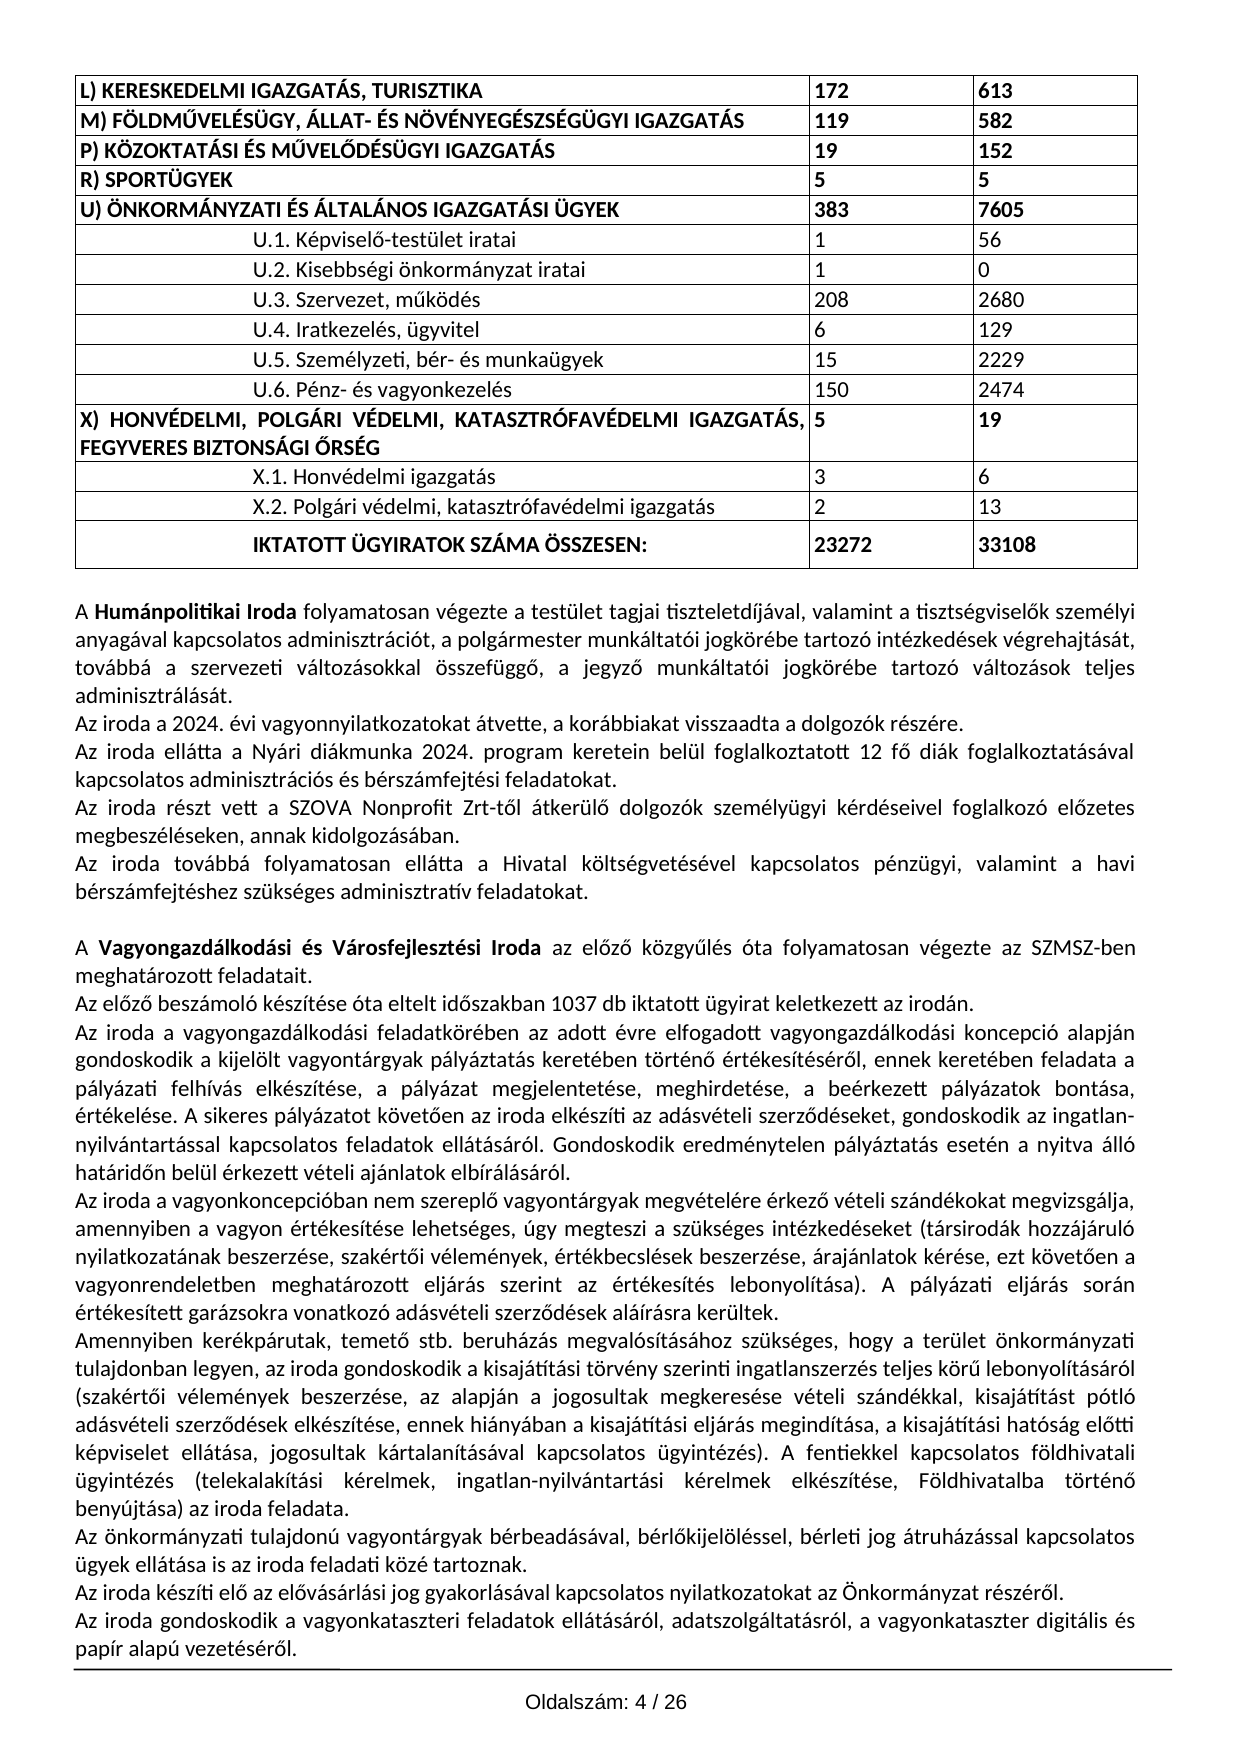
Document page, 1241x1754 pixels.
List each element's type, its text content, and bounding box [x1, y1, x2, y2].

table_cell 33108 [974, 521, 1137, 568]
table_cell 613 [974, 76, 1137, 105]
text Az iroda részt vett a SZOVA Nonprofit Zrt-től átkerülő dolgozók személyügyi kérdéseivel foglalkozó előzetes megbeszéléseken, annak kidolgozásában. [75, 793, 1137, 849]
text Amennyiben kerékpárutak, temető stb. beruházás megvalósításához szükséges, hogy a terület önkormányzati tulajdonban legyen, az iroda gondoskodik a kisajátítási törvény szerinti ingatlanszerzés teljes körű lebonyolításáról (szakértői vélemények beszerzése, az alapján a jogosultak megkeresése vételi szándékkal, kisajátítást pótló adásvételi szerződések elkészítése, ennek hiányában a kisajátítási eljárás megindítása, a kisajátítási hatóság előtti képviselet ellátása, jogosultak kártalanításával kapcsolatos ügyintézés). A fentiekkel kapcsolatos földhivatali ügyintézés (telekalakítási kérelmek, ingatlan-nyilvántartási kérelmek elkészítése, Földhivatalba történő benyújtása) az iroda feladata. [75, 1326, 1137, 1522]
table_cell X.1. Honvédelmi igazgatás [76, 462, 809, 491]
table_cell 3 [810, 462, 973, 491]
text Az iroda a 2024. évi vagyonnyilatkozatokat átvette, a korábbiakat visszaadta a dolgozók részére. [75, 709, 1137, 737]
table_cell 6 [810, 315, 973, 344]
text A Vagyongazdálkodási és Városfejlesztési Iroda az előző közgyűlés óta folyamatosan végezte az SZMSZ-ben meghatározott feladatait. [75, 933, 1137, 989]
table_cell L) KERESKEDELMI IGAZGATÁS, TURISZTIKA [76, 76, 809, 105]
text Az előző beszámoló készítése óta eltelt időszakban 1037 db iktatott ügyirat keletkezett az irodán. [75, 989, 1137, 1018]
table_cell 56 [974, 225, 1137, 254]
table_cell 23272 [810, 521, 973, 568]
table_cell X.2. Polgári védelmi, katasztrófavédelmi igazgatás [76, 492, 809, 520]
table_cell M) FÖLDMŰVELÉSÜGY, ÁLLAT- ÉS NÖVÉNYEGÉSZSÉGÜGYI IGAZGATÁS [76, 106, 809, 135]
table_cell 2680 [974, 285, 1137, 314]
text Az önkormányzati tulajdonú vagyontárgyak bérbeadásával, bérlőkijelöléssel, bérleti jog átruházással kapcsolatos ügyek ellátása is az iroda feladati közé tartoznak. [75, 1522, 1137, 1578]
table_cell 152 [974, 136, 1137, 164]
table_cell 150 [810, 375, 973, 404]
table_cell U.6. Pénz- és vagyonkezelés [76, 375, 809, 404]
text Az iroda a vagyonkoncepcióban nem szereplő vagyontárgyak megvételére érkező vételi szándékokat megvizsgálja, amennyiben a vagyon értékesítése lehetséges, úgy megteszi a szükséges intézkedéseket (társirodák hozzájáruló nyilatkozatának beszerzése, szakértői vélemények, értékbecslések beszerzése, árajánlatok kérése, ezt követően a vagyonrendeletben meghatározott eljárás szerint az értékesítés lebonyolítása). A pályázati eljárás során értékesített garázsokra vonatkozó adásvételi szerződések aláírásra kerültek. [75, 1186, 1137, 1326]
text Az iroda a vagyongazdálkodási feladatkörében az adott évre elfogadott vagyongazdálkodási koncepció alapján gondoskodik a kijelölt vagyontárgyak pályáztatás keretében történő értékesítéséről, ennek keretében feladata a pályázati felhívás elkészítése, a pályázat megjelentetése, meghirdetése, a beérkezett pályázatok bontása, értékelése. A sikeres pályázatot követően az iroda elkészíti az adásvételi szerződéseket, gondoskodik az ingatlan-nyilvántartással kapcsolatos feladatok ellátásáról. Gondoskodik eredménytelen pályáztatás esetén a nyitva álló határidőn belül érkezett vételi ajánlatok elbírálásáról. [75, 1018, 1137, 1186]
table_cell U.3. Szervezet, működés [76, 285, 809, 314]
table_cell 1 [810, 225, 973, 254]
table_cell 15 [810, 345, 973, 374]
table_cell 6 [974, 462, 1137, 491]
table_cell 2474 [974, 375, 1137, 404]
table_cell 383 [810, 196, 973, 224]
table_cell 129 [974, 315, 1137, 344]
text Az iroda ellátta a Nyári diákmunka 2024. program keretein belül foglalkoztatott 12 fő diák foglalkoztatásával kapcsolatos adminisztrációs és bérszámfejtési feladatokat. [75, 737, 1137, 793]
table_cell 2 [810, 492, 973, 520]
table_cell 2229 [974, 345, 1137, 374]
table_cell 19 [810, 136, 973, 164]
table_cell 119 [810, 106, 973, 135]
table_cell 582 [974, 106, 1137, 135]
table_cell U.2. Kisebbségi önkormányzat iratai [76, 255, 809, 284]
table_cell X) HONVÉDELMI, POLGÁRI VÉDELMI, KATASZTRÓFAVÉDELMI IGAZGATÁS, FEGYVERES BIZTONSÁGI ŐRSÉG [76, 405, 809, 461]
table_cell 1 [810, 255, 973, 284]
table_cell 5 [810, 166, 973, 194]
table_cell U.5. Személyzeti, bér- és munkaügyek [76, 345, 809, 374]
table_cell 0 [974, 255, 1137, 284]
table_cell 172 [810, 76, 973, 105]
table_cell R) SPORTÜGYEK [76, 166, 809, 194]
table_cell U.1. Képviselő-testület iratai [76, 225, 809, 254]
text Az iroda készíti elő az elővásárlási jog gyakorlásával kapcsolatos nyilatkozatokat az Önkormányzat részéről. [75, 1578, 1137, 1606]
table_cell IKTATOTT ÜGYIRATOK SZÁMA ÖSSZESEN: [76, 521, 809, 568]
table_cell 208 [810, 285, 973, 314]
table_cell U) ÖNKORMÁNYZATI ÉS ÁLTALÁNOS IGAZGATÁSI ÜGYEK [76, 196, 809, 224]
table_cell 5 [974, 166, 1137, 194]
table_cell P) KÖZOKTATÁSI ÉS MŰVELŐDÉSÜGYI IGAZGATÁS [76, 136, 809, 164]
table_cell 19 [974, 405, 1137, 461]
text A Humánpolitikai Iroda folyamatosan végezte a testület tagjai tiszteletdíjával, valamint a tisztségviselők személyi anyagával kapcsolatos adminisztrációt, a polgármester munkáltatói jogkörébe tartozó intézkedések végrehajtását, továbbá a szervezeti változásokkal összefüggő, a jegyző munkáltatói jogkörébe tartozó változások teljes adminisztrálását. [75, 597, 1137, 709]
table_cell 13 [974, 492, 1137, 520]
text Az iroda gondoskodik a vagyonkataszteri feladatok ellátásáról, adatszolgáltatásról, a vagyonkataszter digitális és papír alapú vezetéséről. [75, 1606, 1137, 1662]
text Az iroda továbbá folyamatosan ellátta a Hivatal költségvetésével kapcsolatos pénzügyi, valamint a havi bérszámfejtéshez szükséges adminisztratív feladatokat. [75, 849, 1137, 906]
table_cell 7605 [974, 196, 1137, 224]
table_cell U.4. Iratkezelés, ügyvitel [76, 315, 809, 344]
table_cell 5 [810, 405, 973, 461]
